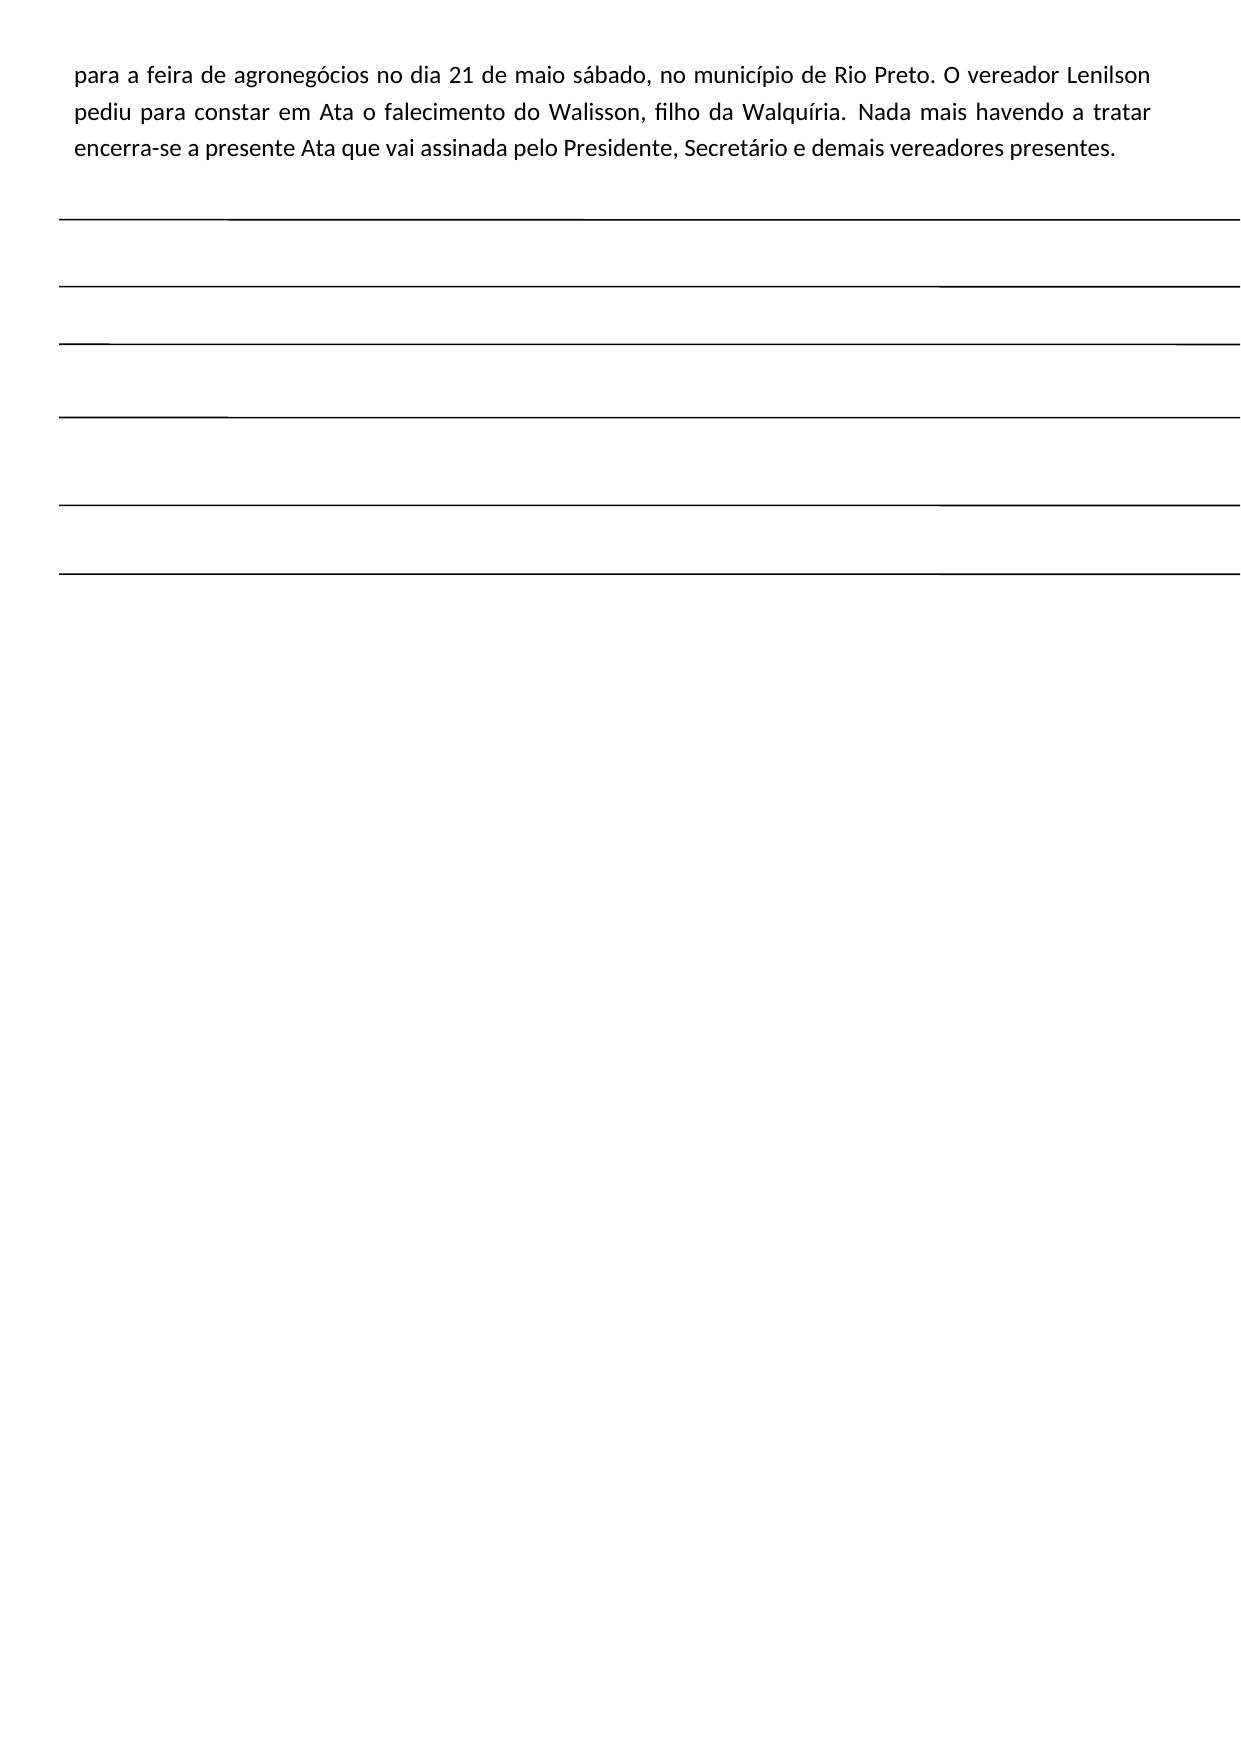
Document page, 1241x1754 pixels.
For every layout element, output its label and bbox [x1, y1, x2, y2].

text [74, 59, 1152, 162]
